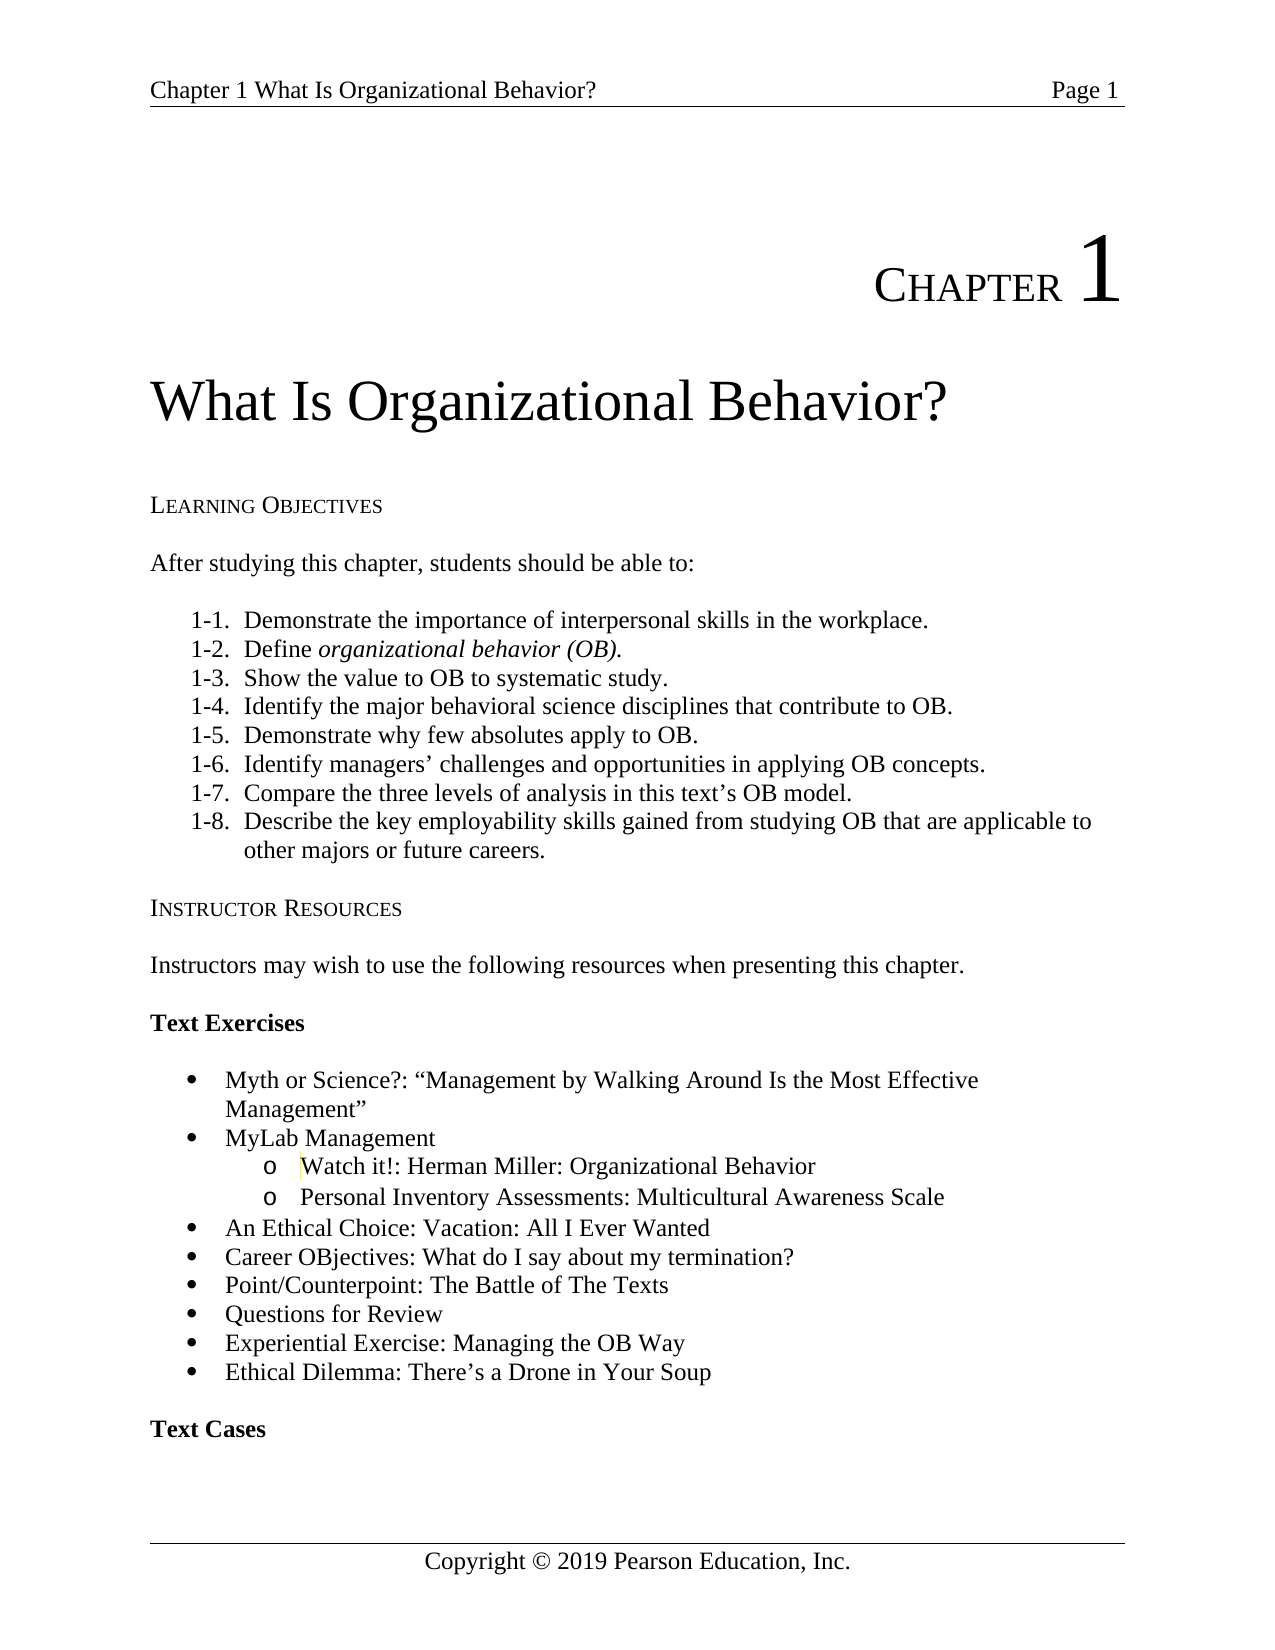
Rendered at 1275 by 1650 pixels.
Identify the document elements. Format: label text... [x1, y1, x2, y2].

text Text Exercises [150, 1008, 1125, 1036]
list Career OBjectives: What do I say about my termination? [187, 1242, 1125, 1271]
list Ethical Dilemma: There’s a Drone in Your Soup [187, 1357, 1125, 1386]
list MyLab Management [187, 1123, 1125, 1151]
text Learning Objectives [150, 490, 1125, 519]
list Myth or Science?: “Management by Walking Around Is the Most Effective Management” [187, 1065, 1125, 1123]
list Demonstrate the importance of interpersonal skills in the workplace. [190, 605, 1125, 634]
list Define organizational behavior (OB). [190, 634, 1125, 663]
list Point/Counterpoint: The Battle of The Texts [187, 1271, 1125, 1299]
text Instructor Resources [150, 893, 1125, 921]
list Experiential Exercise: Managing the OB Way [187, 1328, 1125, 1357]
list Identify the major behavioral science disciplines that contribute to OB. [190, 691, 1125, 720]
text Chapter 1 [150, 207, 1125, 322]
list Watch it!: Herman Miller: Organizational Behavior [262, 1151, 1125, 1182]
text Instructors may wish to use the following resources when presenting this chapter. [150, 950, 1125, 979]
list Questions for Review [187, 1299, 1125, 1328]
list Identify managers’ challenges and opportunities in applying OB concepts. [190, 749, 1125, 778]
list Show the value to OB to systematic study. [190, 663, 1125, 691]
list Compare the three levels of analysis in this text’s OB model. [190, 778, 1125, 806]
list Demonstrate why few absolutes apply to OB. [190, 720, 1125, 749]
text What Is Organizational Behavior? [150, 366, 1125, 433]
text After studying this chapter, students should be able to: [150, 548, 1125, 576]
list Describe the key employability skills gained from studying OB that are applicable to other majors or future careers. [190, 806, 1125, 864]
list An Ethical Choice: Vacation: All I Ever Wanted [187, 1213, 1125, 1242]
list Personal Inventory Assessments: Multicultural Awareness Scale [262, 1182, 1125, 1213]
text Text Cases [150, 1414, 1125, 1443]
